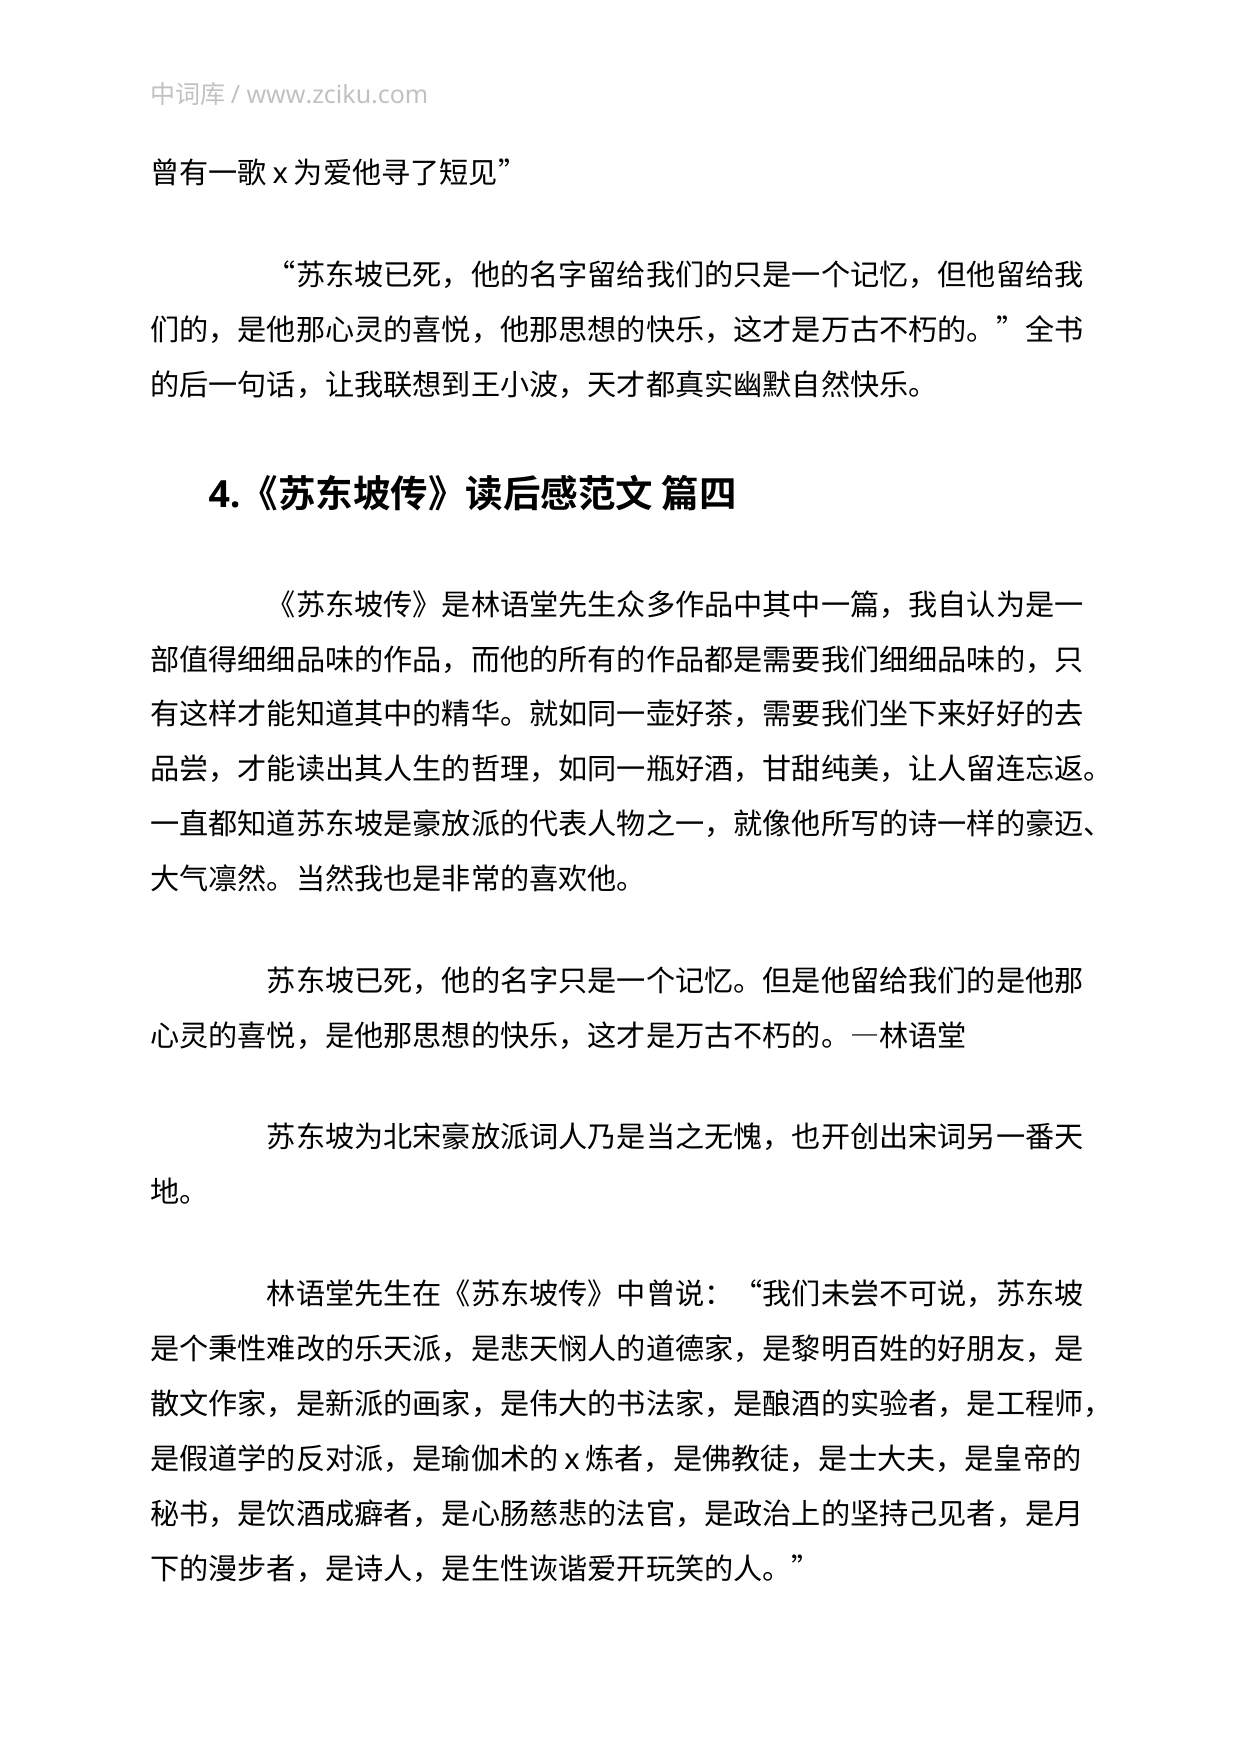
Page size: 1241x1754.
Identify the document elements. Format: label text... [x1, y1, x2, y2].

text 苏东坡为北宋豪放派词人乃是当之无愧，也开创出宋词另一番天地。 [150, 1114, 1090, 1211]
text “苏东坡已死，他的名字留给我们的只是一个记忆，但他留给我们的，是他那心灵的喜悦，他那思想的快乐，这才是万古不朽的。”全书的后一句话，让我联想到王小波，天才都真实幽默自然快乐。 [150, 252, 1090, 404]
text 4.《苏东坡传》读后感范文 篇四 [150, 463, 1090, 518]
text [150, 150, 1090, 192]
text 苏东坡已死，他的名字只是一个记忆。但是他留给我们的是他那心灵的喜悦，是他那思想的快乐，这才是万古不朽的。—林语堂 [150, 957, 1090, 1054]
text 林语堂先生在《苏东坡传》中曾说：“我们未尝不可说，苏东坡是个秉性难改的乐天派，是悲天悯人的道德家，是黎明百姓的好朋友，是散文作家，是新派的画家，是伟大的书法家，是酿酒的实验者，是工程师，是假道学的反对派，是瑜伽术的x炼者，是佛教徒，是士大夫，是皇帝的秘书，是饮酒成癖者，是心肠慈悲的法官，是政治上的坚持己见者，是月下的漫步者，是诗人，是生性诙谐爱开玩笑的人。” [150, 1271, 1090, 1588]
text 《苏东坡传》是林语堂先生众多作品中其中一篇，我自认为是一部值得细细品味的作品，而他的所有的作品都是需要我们细细品味的，只有这样才能知道其中的精华。就如同一壶好茶，需要我们坐下来好好的去品尝，才能读出其人生的哲理，如同一瓶好酒，甘甜纯美，让人留连忘返。一直都知道苏东坡是豪放派的代表人物之一，就像他所写的诗一样的豪迈、大气凛然。当然我也是非常的喜欢他。 [150, 581, 1090, 898]
